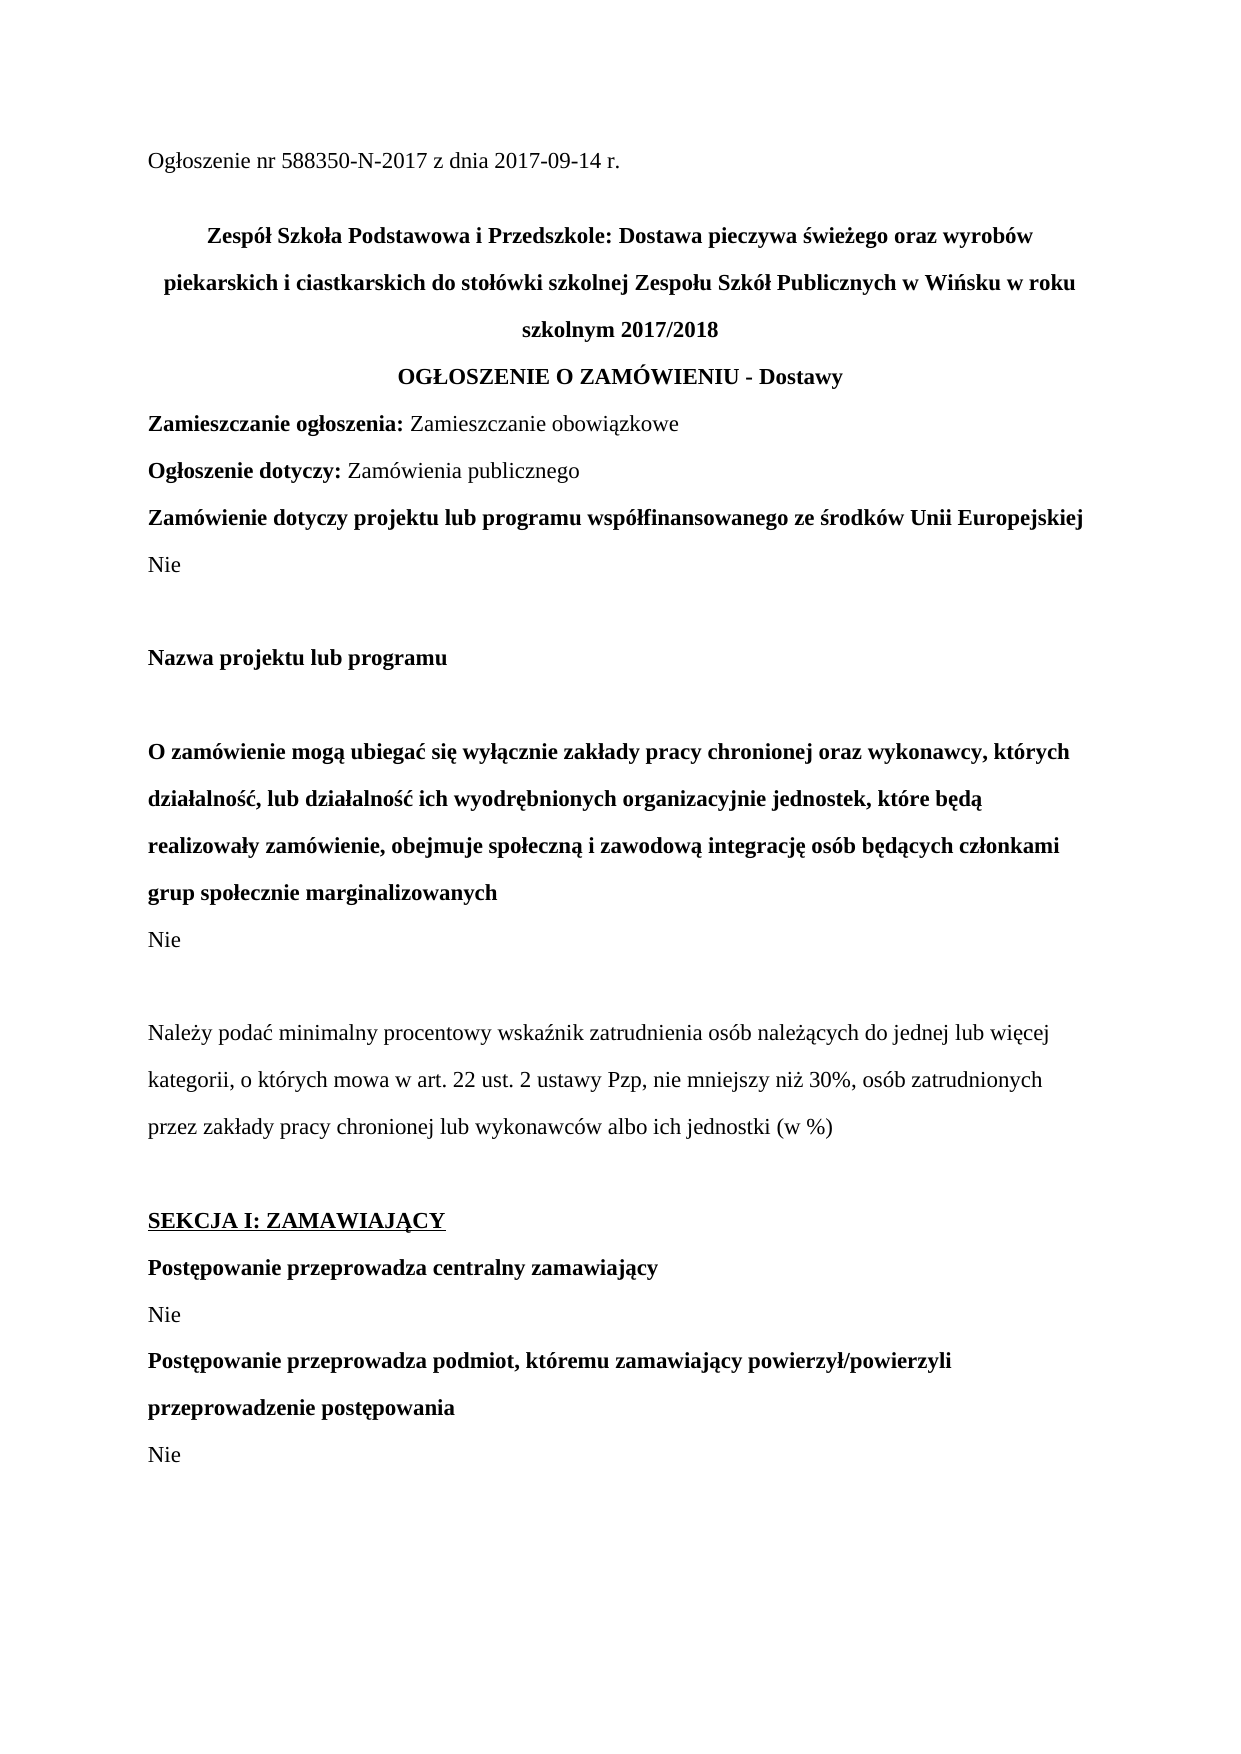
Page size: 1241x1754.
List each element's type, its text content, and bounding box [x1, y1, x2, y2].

text Nie [148, 1280, 1093, 1327]
text SEKCJA I: ZAMAWIAJĄCY [148, 1186, 1093, 1233]
text Nazwa projektu lub programu [148, 577, 1093, 718]
text Zamówienie dotyczy projektu lub programu współfinansowanego ze środków Unii Europejskiej [148, 483, 1093, 530]
text Postępowanie przeprowadza podmiot, któremu zamawiający powierzył/powierzyli przeprowadzenie postępowania [148, 1327, 1093, 1421]
text Zespół Szkoła Podstawowa i Przedszkole: Dostawa pieczywa świeżego oraz wyrobów piekarskich i ciastkarskich do stołówki szkolnej Zespołu Szkół Publicznych w Wińsku w roku szkolnym 2017/2018 OGŁOSZENIE O ZAMÓWIENIU - Dostawy [148, 202, 1093, 389]
text Nie [148, 905, 1093, 952]
text Ogłoszenie nr 588350-N-2017 z dnia 2017-09-14 r. [148, 148, 1093, 202]
text Postępowanie przeprowadza centralny zamawiający [148, 1233, 1093, 1280]
text Nie [148, 1421, 1093, 1468]
text Zamieszczanie ogłoszenia: Zamieszczanie obowiązkowe [148, 389, 1093, 436]
text O zamówienie mogą ubiegać się wyłącznie zakłady pracy chronionej oraz wykonawcy, których działalność, lub działalność ich wyodrębnionych organizacyjnie jednostek, które będą realizowały zamówienie, obejmuje społeczną i zawodową integrację osób będących członkami grup społecznie marginalizowanych [148, 718, 1093, 905]
text Nie [148, 530, 1093, 577]
text Ogłoszenie dotyczy: Zamówienia publicznego [148, 436, 1093, 483]
text Należy podać minimalny procentowy wskaźnik zatrudnienia osób należących do jednej lub więcej kategorii, o których mowa w art. 22 ust. 2 ustawy Pzp, nie mniejszy niż 30%, osób zatrudnionych przez zakłady pracy chronionej lub wykonawców albo ich jednostki (w %) [148, 952, 1093, 1186]
